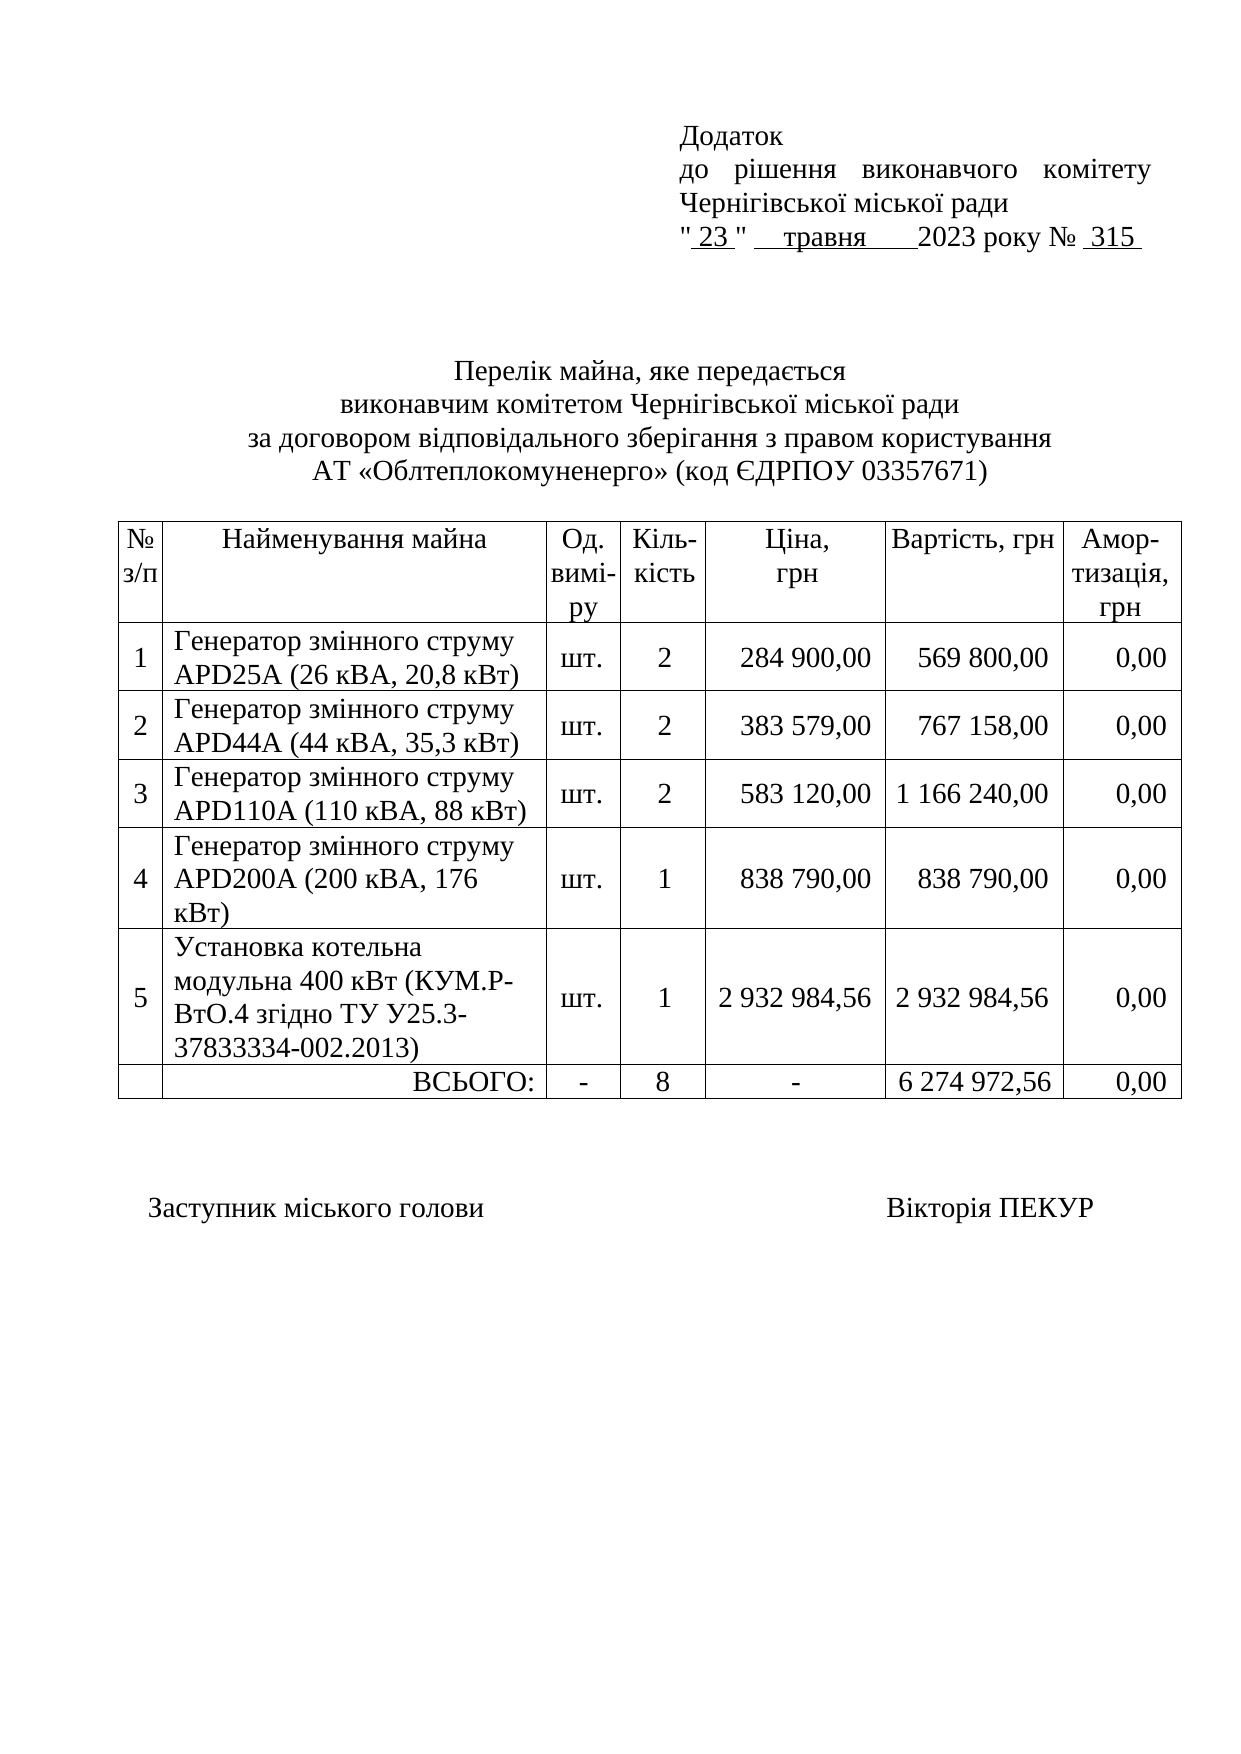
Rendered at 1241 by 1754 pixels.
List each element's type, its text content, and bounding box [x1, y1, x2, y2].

table_cell 767 158,00 [886, 691, 1063, 758]
table_header Кіль-кість [621, 522, 705, 622]
table_cell - [706, 1065, 885, 1098]
table_cell Генератор змінного струму APD25A (26 кВА, 20,8 кВт) [163, 623, 546, 690]
table_cell 583 120,00 [706, 760, 885, 827]
table_cell 5 [119, 929, 162, 1063]
text Перелік майна, яке передається [148, 353, 1152, 386]
text за договором відповідального зберігання з правом користування [148, 420, 1152, 453]
table_cell 1 [119, 623, 162, 690]
table_header № з/п [119, 522, 162, 622]
table_header Од. вимі-ру [547, 522, 620, 622]
text виконавчим комітетом Чернігівської міської ради [148, 386, 1152, 420]
table_cell 0,00 [1064, 760, 1181, 827]
table_cell 6 274 972,56 [886, 1065, 1063, 1098]
table_cell 0,00 [1064, 929, 1181, 1063]
table_cell 1 [621, 929, 705, 1063]
table_cell - [547, 1065, 620, 1098]
table_cell 2 [119, 691, 162, 758]
table_header Ціна, грн [706, 522, 885, 622]
text Додаток [679, 118, 1152, 152]
table_cell 4 [119, 828, 162, 928]
table_cell 383 579,00 [706, 691, 885, 758]
text " 23 " травня 2023 року № 315 . [679, 219, 1152, 252]
table_cell 0,00 [1064, 1065, 1181, 1098]
table_cell ВСЬОГО: [163, 1065, 546, 1098]
table_cell 2 932 984,56 [886, 929, 1063, 1063]
table_cell 2 [621, 760, 705, 827]
table_cell Генератор змінного струму APD110A (110 кВА, 88 кВт) [163, 760, 546, 827]
table_cell [119, 1065, 162, 1098]
table_cell 569 800,00 [886, 623, 1063, 690]
table_cell Генератор змінного струму APD200A (200 кВА, 176 кВт) [163, 828, 546, 928]
table_header Амор-тизація, грн [1064, 522, 1181, 622]
table_cell 2 [621, 691, 705, 758]
text Заступник міського голови Вікторія ПЕКУР [148, 1190, 1152, 1224]
table_header Найменування майна [163, 522, 546, 622]
table_cell Установка котельна модульна 400 кВт (КУМ.Р-ВтО.4 згідно ТУ У25.3-37833334-002.2013) [163, 929, 546, 1063]
table_cell 2 [621, 623, 705, 690]
table_header Вартість, грн [886, 522, 1063, 622]
text АТ «Облтеплокомуненерго» (код ЄДРПОУ 03357671) [148, 453, 1152, 487]
table_cell 838 790,00 [886, 828, 1063, 928]
table_cell 8 [621, 1065, 705, 1098]
table_cell шт. [547, 929, 620, 1063]
table_cell шт. [547, 623, 620, 690]
text до рішення виконавчого комітету Чернігівської міської ради [679, 152, 1152, 219]
table_cell 1 [621, 828, 705, 928]
table_cell 838 790,00 [706, 828, 885, 928]
table_cell Генератор змінного струму APD44A (44 кВА, 35,3 кВт) [163, 691, 546, 758]
table_cell шт. [547, 691, 620, 758]
table_cell 0,00 [1064, 828, 1181, 928]
table_cell 1 166 240,00 [886, 760, 1063, 827]
table_cell 3 [119, 760, 162, 827]
table_cell 284 900,00 [706, 623, 885, 690]
table_cell шт. [547, 828, 620, 928]
table_cell 0,00 [1064, 623, 1181, 690]
table_cell шт. [547, 760, 620, 827]
table_cell 2 932 984,56 [706, 929, 885, 1063]
table_cell 0,00 [1064, 691, 1181, 758]
